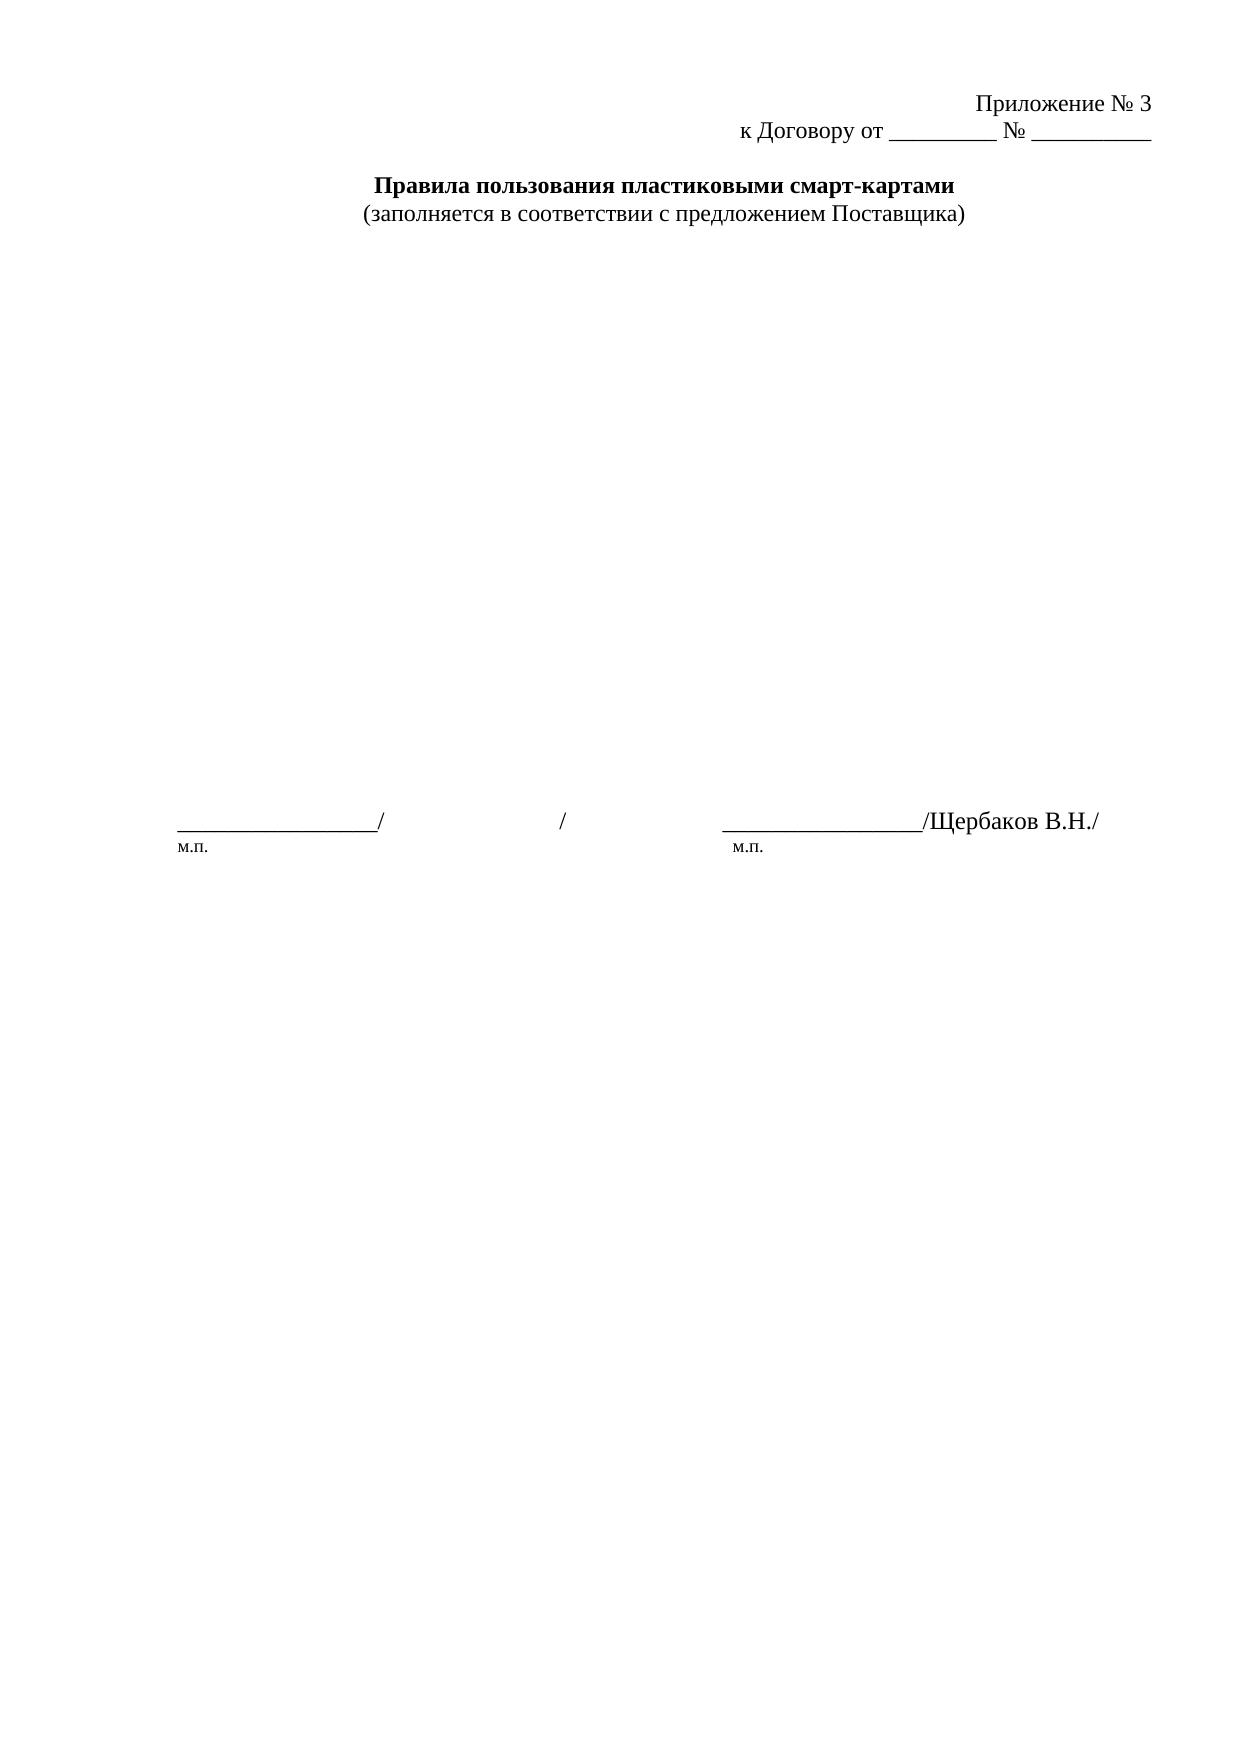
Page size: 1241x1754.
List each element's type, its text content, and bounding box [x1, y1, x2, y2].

text к Договору от _________ № __________ [177, 116, 1152, 144]
text ________________/ / ________________/Щербаков В.Н./ [177, 806, 1152, 835]
text (заполняется в соответствии с предложением Поставщика) [177, 199, 1152, 227]
text м.п. м.п. [177, 835, 1152, 857]
text Правила пользования пластиковыми смарт-картами [177, 171, 1152, 199]
text Приложение № 3 [177, 89, 1152, 116]
